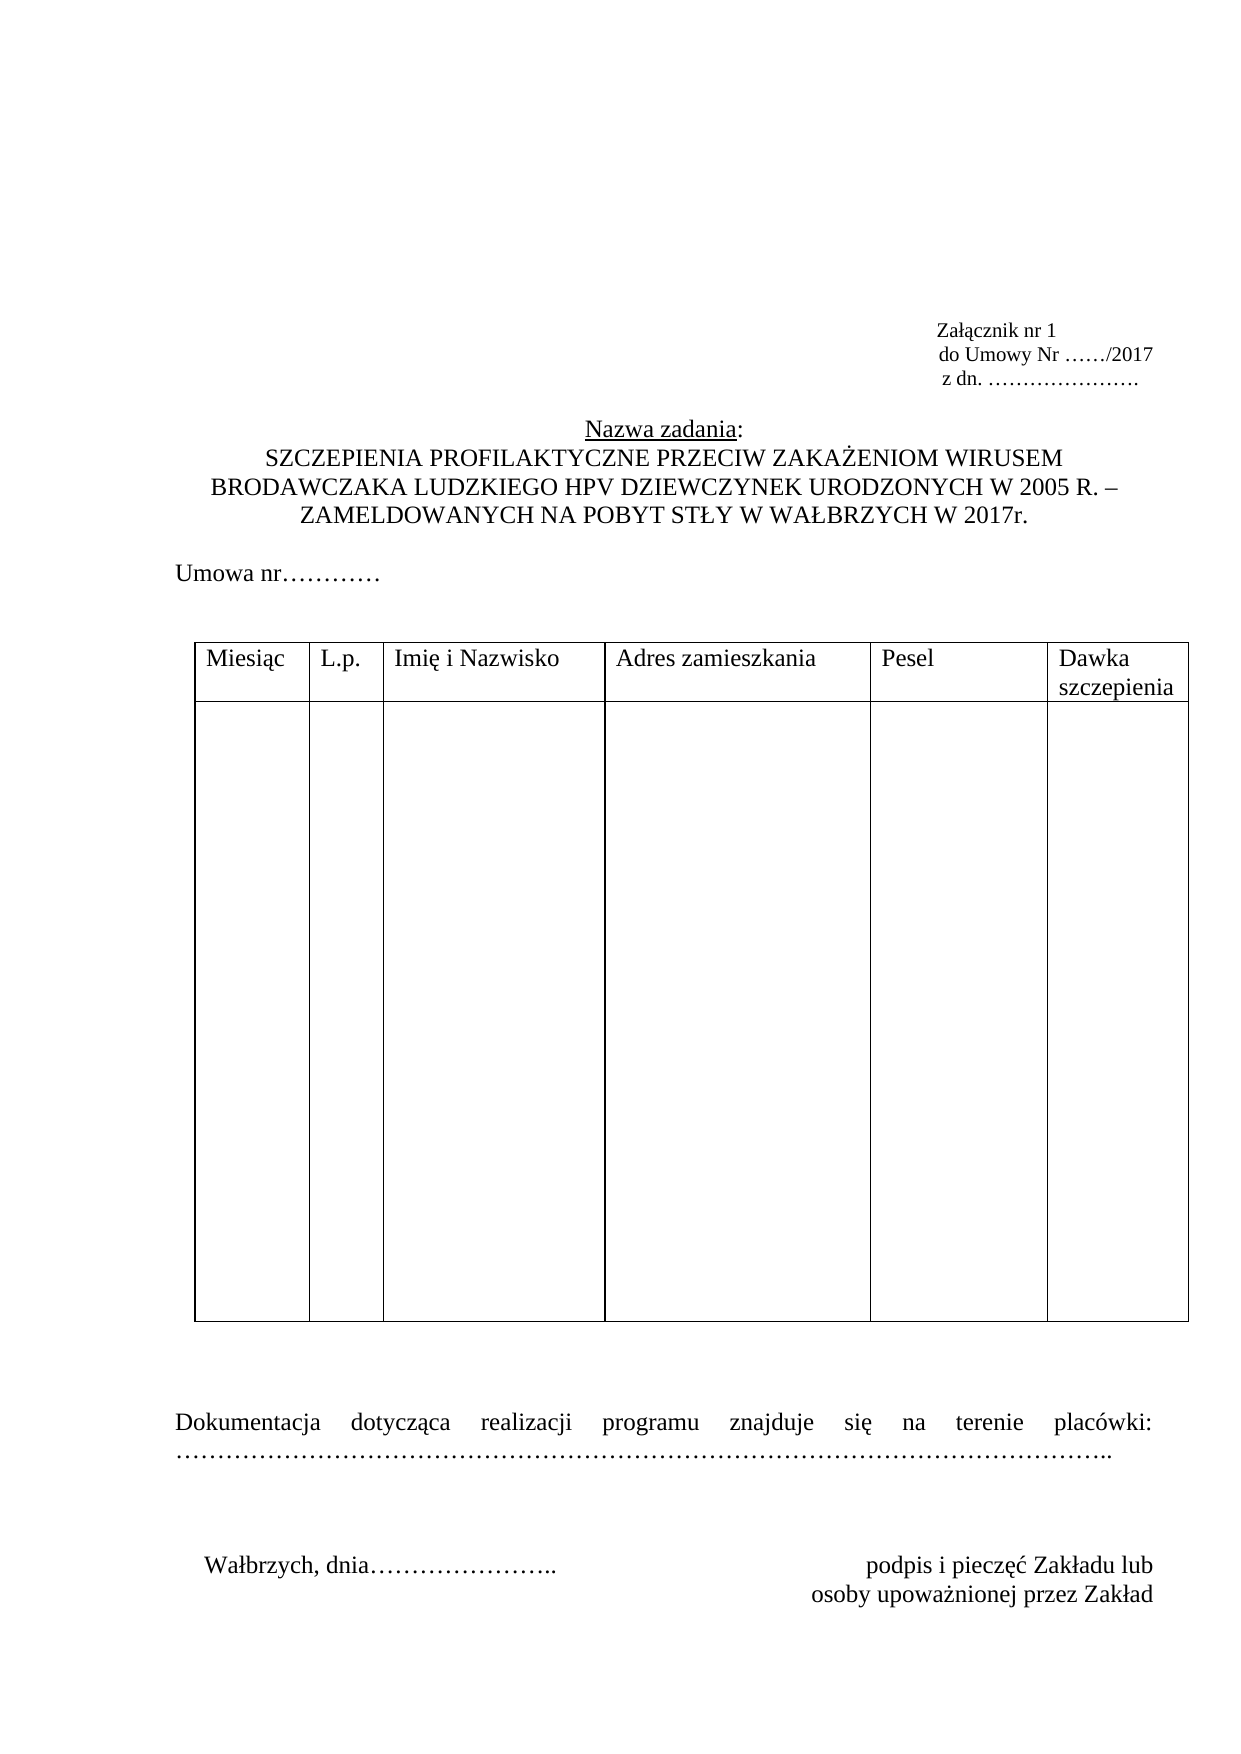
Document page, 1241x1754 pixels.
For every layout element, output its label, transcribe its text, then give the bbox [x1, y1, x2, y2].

text do Umowy Nr ……/2017 [175, 342, 1153, 366]
text Wałbrzych, dnia………………….. podpis i pieczęć Zakładu lub osoby upoważnionej przez Zakład [175, 1551, 1153, 1608]
text SZCZEPIENIA PROFILAKTYCZNE PRZECIW ZAKAŻENIOM WIRUSEM BRODAWCZAKA LUDZKIEGO HPV DZIEWCZYNEK URODZONYCH W 2005 R. – ZAMELDOWANYCH NA POBYT STŁY W WAŁBRZYCH W 2017r. [175, 443, 1153, 529]
text z dn. …………………. [839, 366, 1153, 390]
text Załącznik nr 1 [175, 318, 1153, 342]
text Dokumentacja dotycząca realizacji programu znajduje się na terenie placówki: ………………………………………………………………………………………………….. [175, 1407, 1153, 1464]
text Umowa nr………… [175, 558, 1153, 587]
text Nazwa zadania: [175, 414, 1153, 443]
